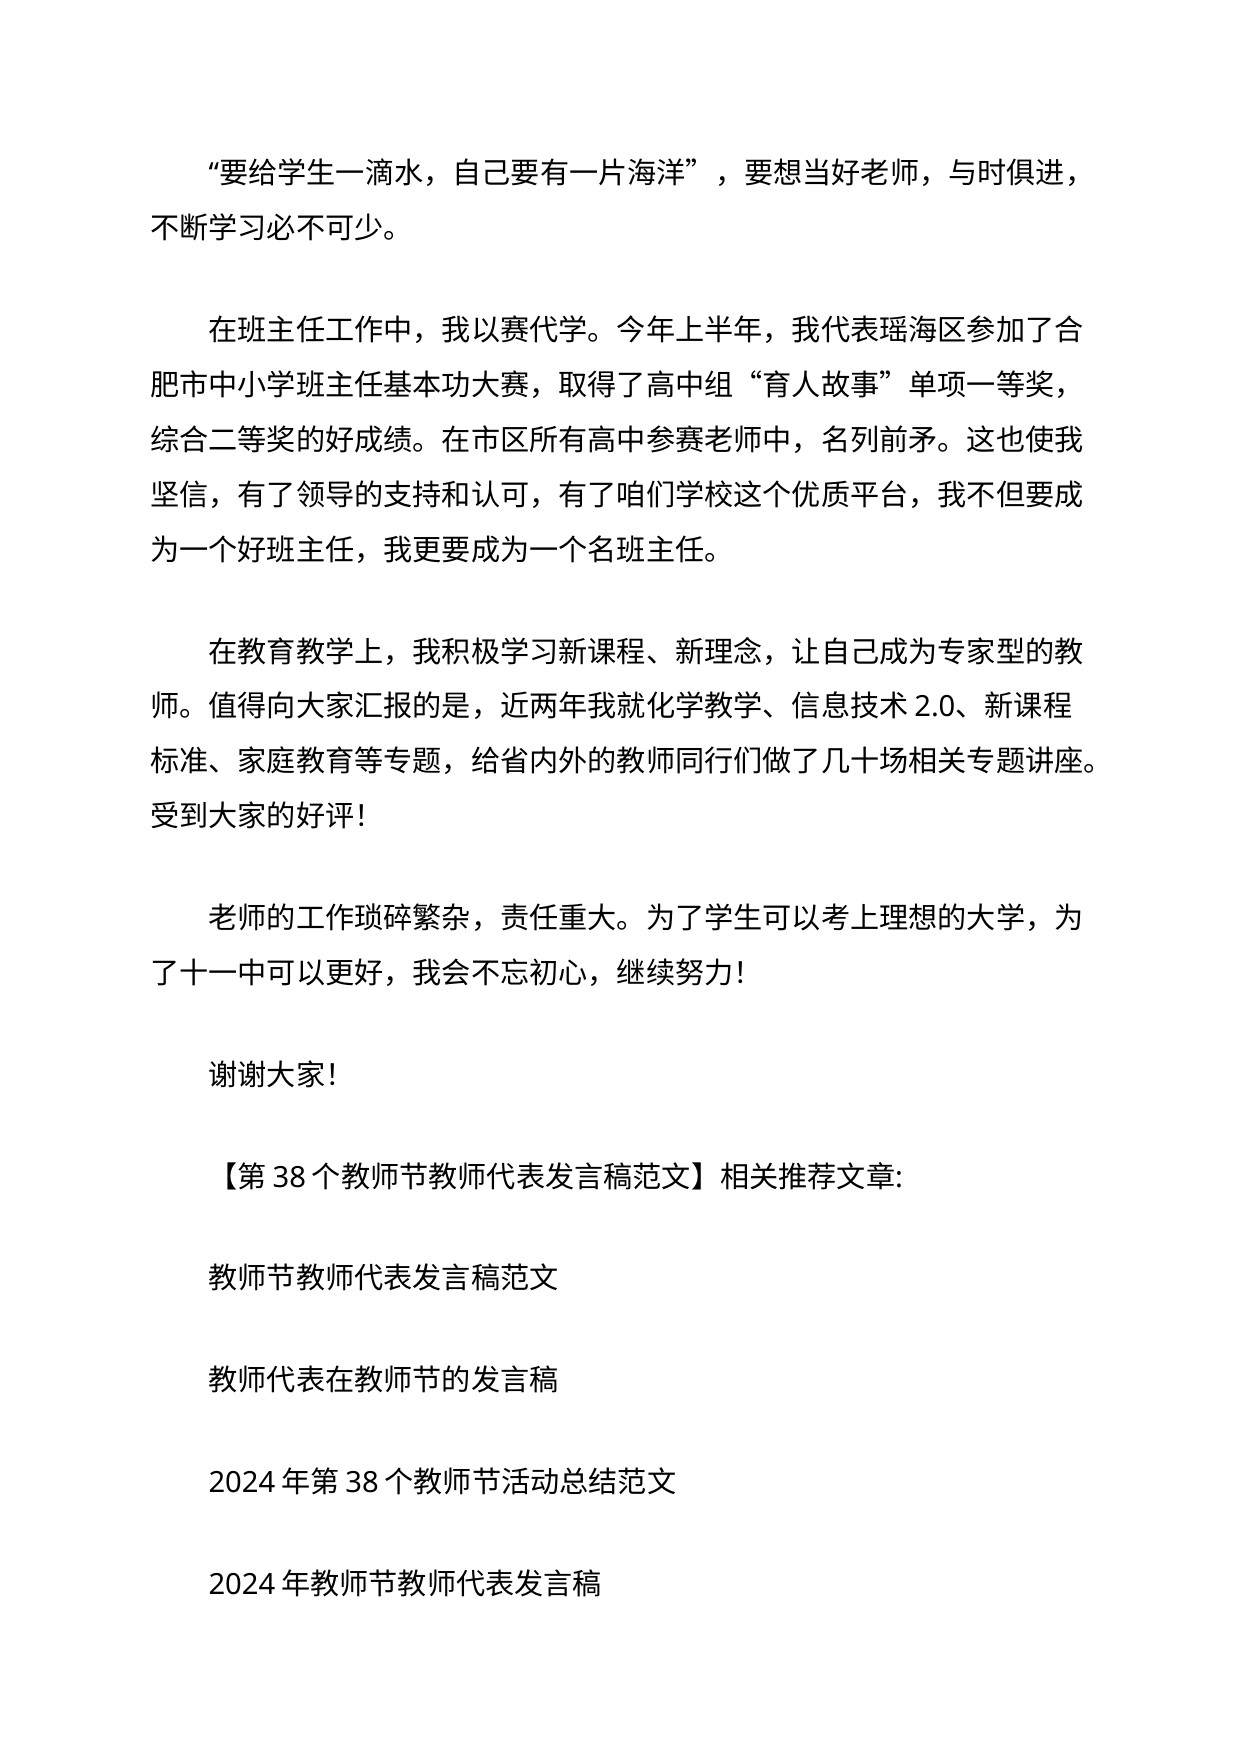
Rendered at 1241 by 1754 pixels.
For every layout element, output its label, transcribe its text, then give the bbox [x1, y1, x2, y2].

text 教师代表在教师节的发言稿 [150, 1357, 1090, 1399]
text 谢谢大家！ [150, 1051, 1090, 1094]
text “要给学生一滴水，自己要有一片海洋”，要想当好老师，与时俱进，不断学习必不可少。 [150, 150, 1090, 247]
text 在教育教学上，我积极学习新课程、新理念，让自己成为专家型的教师。值得向大家汇报的是，近两年我就化学教学、信息技术2.0、新课程标准、家庭教育等专题，给省内外的教师同行们做了几十场相关专题讲座。受到大家的好评！ [150, 628, 1090, 835]
text 教师节教师代表发言稿范文 [150, 1255, 1090, 1297]
text 【第38个教师节教师代表发言稿范文】相关推荐文章: [150, 1153, 1090, 1196]
text 在班主任工作中，我以赛代学。今年上半年，我代表瑶海区参加了合肥市中小学班主任基本功大赛，取得了高中组“育人故事”单项一等奖，综合二等奖的好成绩。在市区所有高中参赛老师中，名列前矛。这也使我坚信，有了领导的支持和认可，有了咱们学校这个优质平台，我不但要成为一个好班主任，我更要成为一个名班主任。 [150, 307, 1090, 569]
text 2024年第38个教师节活动总结范文 [150, 1459, 1090, 1501]
text 2024年教师节教师代表发言稿 [150, 1561, 1090, 1603]
text 老师的工作琐碎繁杂，责任重大。为了学生可以考上理想的大学，为了十一中可以更好，我会不忘初心，继续努力！ [150, 895, 1090, 992]
